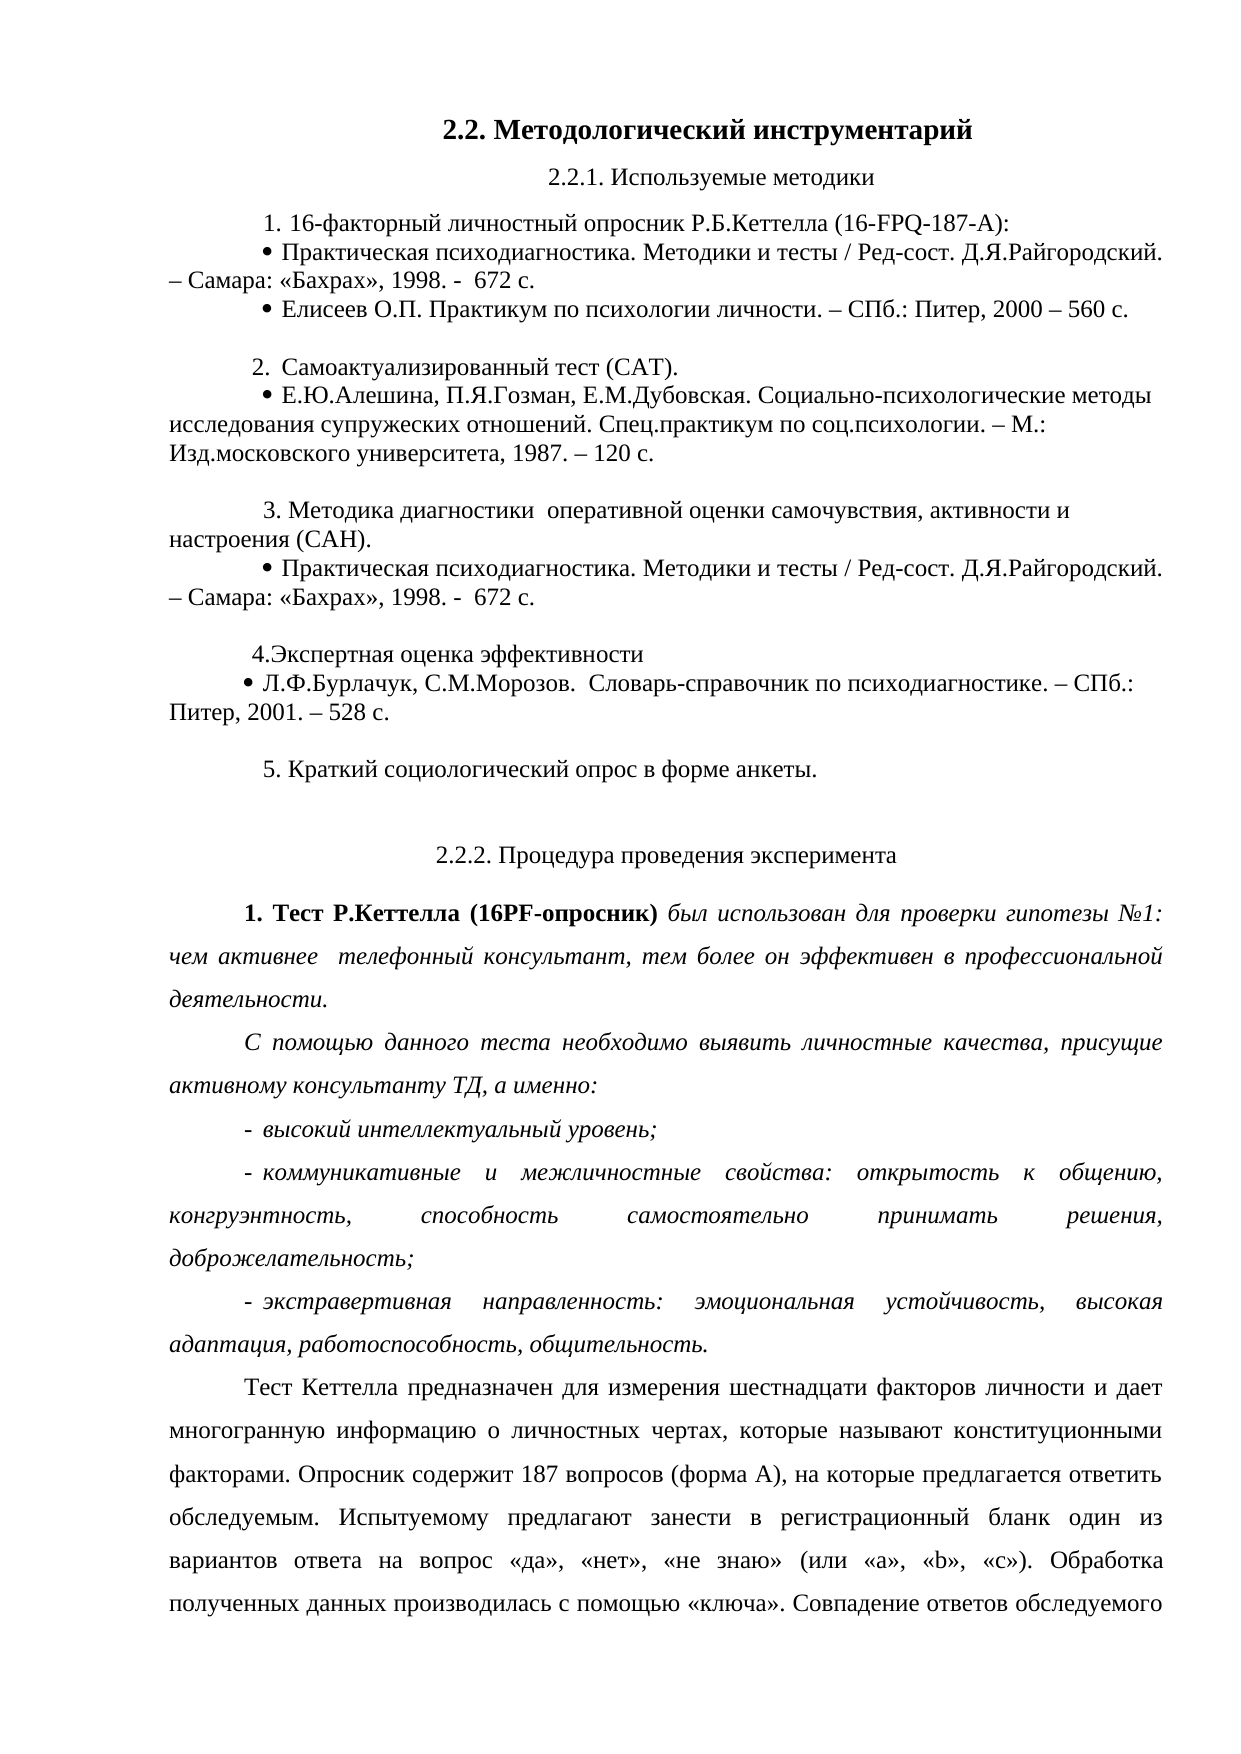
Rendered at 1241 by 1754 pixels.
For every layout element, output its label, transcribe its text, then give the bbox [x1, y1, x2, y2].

list Е.Ю.Алешина, П.Я.Гозман, Е.М.Дубовская. Социально-психологические методы исследования супружеских отношений. Спец.практикум по соц.психологии. – М.: Изд.московского университета, 1987. – 120 с. [169, 381, 1163, 467]
list коммуникативные и межличностные свойства: открытость к общению, конгруэнтность, способность самостоятельно принимать решения, доброжелательность; [169, 1157, 1163, 1272]
text 3. Методика диагностики оперативной оценки самочувствия, активности и настроения (САН). [169, 496, 1163, 553]
list Л.Ф.Бурлачук, С.М.Морозов. Словарь-справочник по психодиагностике. – СПб.: Питер, 2001. – 528 с. [169, 668, 1163, 726]
list высокий интеллектуальный уровень; [244, 1114, 1163, 1142]
list Самоактуализированный тест (САТ). [252, 352, 1163, 381]
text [169, 1372, 1163, 1617]
text 4.Экспертная оценка эффективности [252, 639, 1163, 668]
list экстравертивная направленность: эмоциональная устойчивость, высокая адаптация, работоспособность, общительность. [169, 1286, 1163, 1358]
text 2.2.2. Процедура проведения эксперимента [169, 841, 1163, 869]
text 2.2.1. Используемые методики [252, 162, 1163, 191]
text С помощью данного теста необходимо выявить личностные качества, присущие активному консультанту ТД, а именно: [169, 1027, 1163, 1099]
text 2.2. Методологический инструментарий [252, 112, 1163, 146]
text 5. Краткий социологический опрос в форме анкеты. [263, 754, 1163, 783]
list Елисеев О.П. Практикум по психологии личности. – СПб.: Питер, 2000 – 560 с. [169, 294, 1163, 323]
text 1. Тест Р.Кеттелла (16PF-опросник) был использован для проверки гипотезы №1: чем активнее телефонный консультант, тем более он эффективен в профессиональной деятельности. [169, 898, 1163, 1013]
list Практическая психодиагностика. Методики и тесты / Ред-сост. Д.Я.Райгородский. – Самара: «Бахрах», 1998. - 672 с. [169, 237, 1163, 294]
list 16-факторный личностный опросник Р.Б.Кеттелла (16-FPQ-187-А): [169, 208, 1163, 237]
list Практическая психодиагностика. Методики и тесты / Ред-сост. Д.Я.Райгородский. – Самара: «Бахрах», 1998. - 672 с. [169, 553, 1163, 611]
